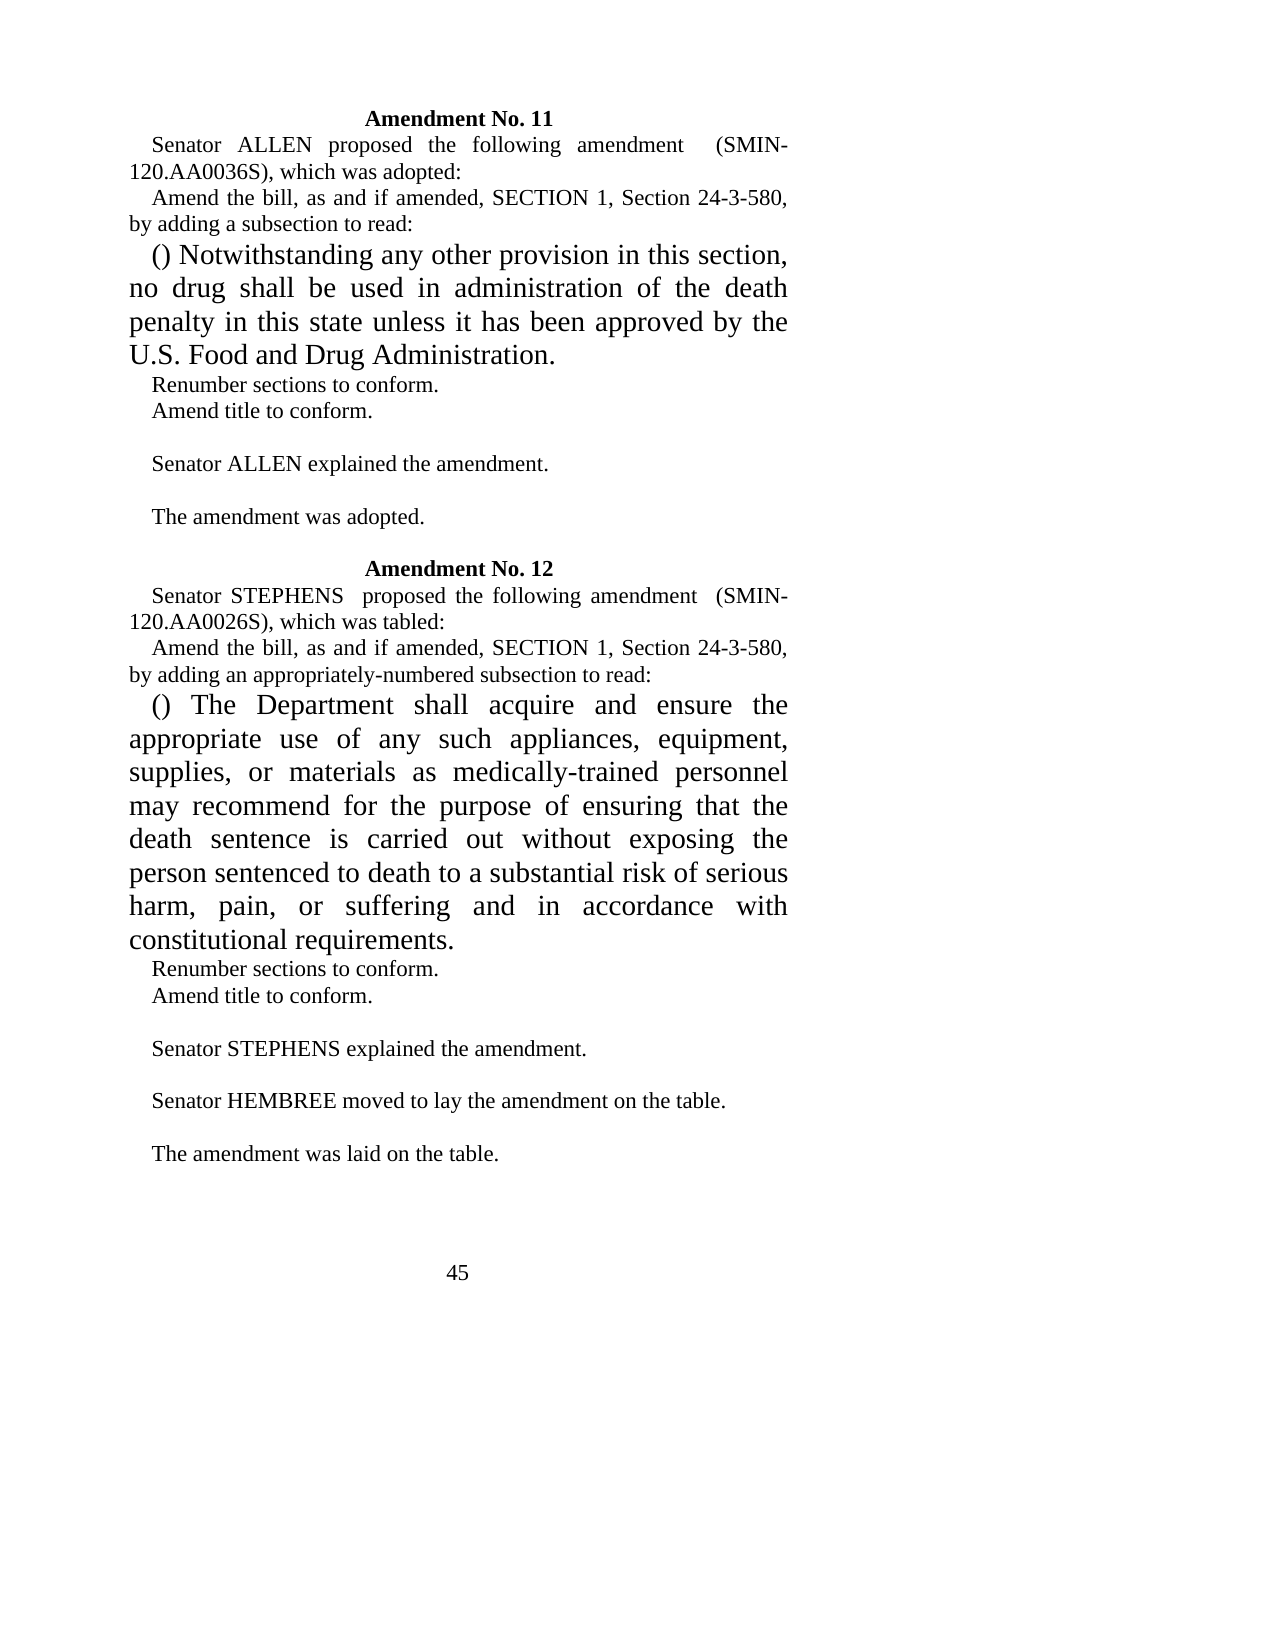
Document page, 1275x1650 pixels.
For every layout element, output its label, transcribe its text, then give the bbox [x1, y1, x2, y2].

text Amend the bill, as and if amended, SECTION 1, Section 24-3-580, by adding an appropriately-numbered subsection to read: [129, 634, 789, 687]
text Senator STEPHENS proposed the following amendment (SMIN-120.AA0026S), which was tabled: [129, 582, 789, 634]
title Senator STEPHENS explained the amendment. [129, 1034, 789, 1061]
title The amendment was laid on the table. [129, 1140, 789, 1166]
title Senator HEMBREE moved to lay the amendment on the table. [129, 1087, 789, 1114]
title Senator ALLEN explained the amendment. [129, 450, 789, 476]
text Renumber sections to conform. [129, 956, 789, 982]
title Amend title to conform. [129, 982, 789, 1008]
text Amend the bill, as and if amended, SECTION 1, Section 24-3-580, by adding a subsection to read: [129, 184, 789, 237]
title Amend title to conform. [129, 397, 789, 424]
title Amendment No. 11 [129, 105, 789, 131]
title The amendment was adopted. [129, 503, 789, 529]
text Senator ALLEN proposed the following amendment (SMIN-120.AA0036S), which was adopted: [129, 131, 789, 184]
text Renumber sections to conform. [129, 371, 789, 397]
title Amendment No. 12 [129, 555, 789, 582]
